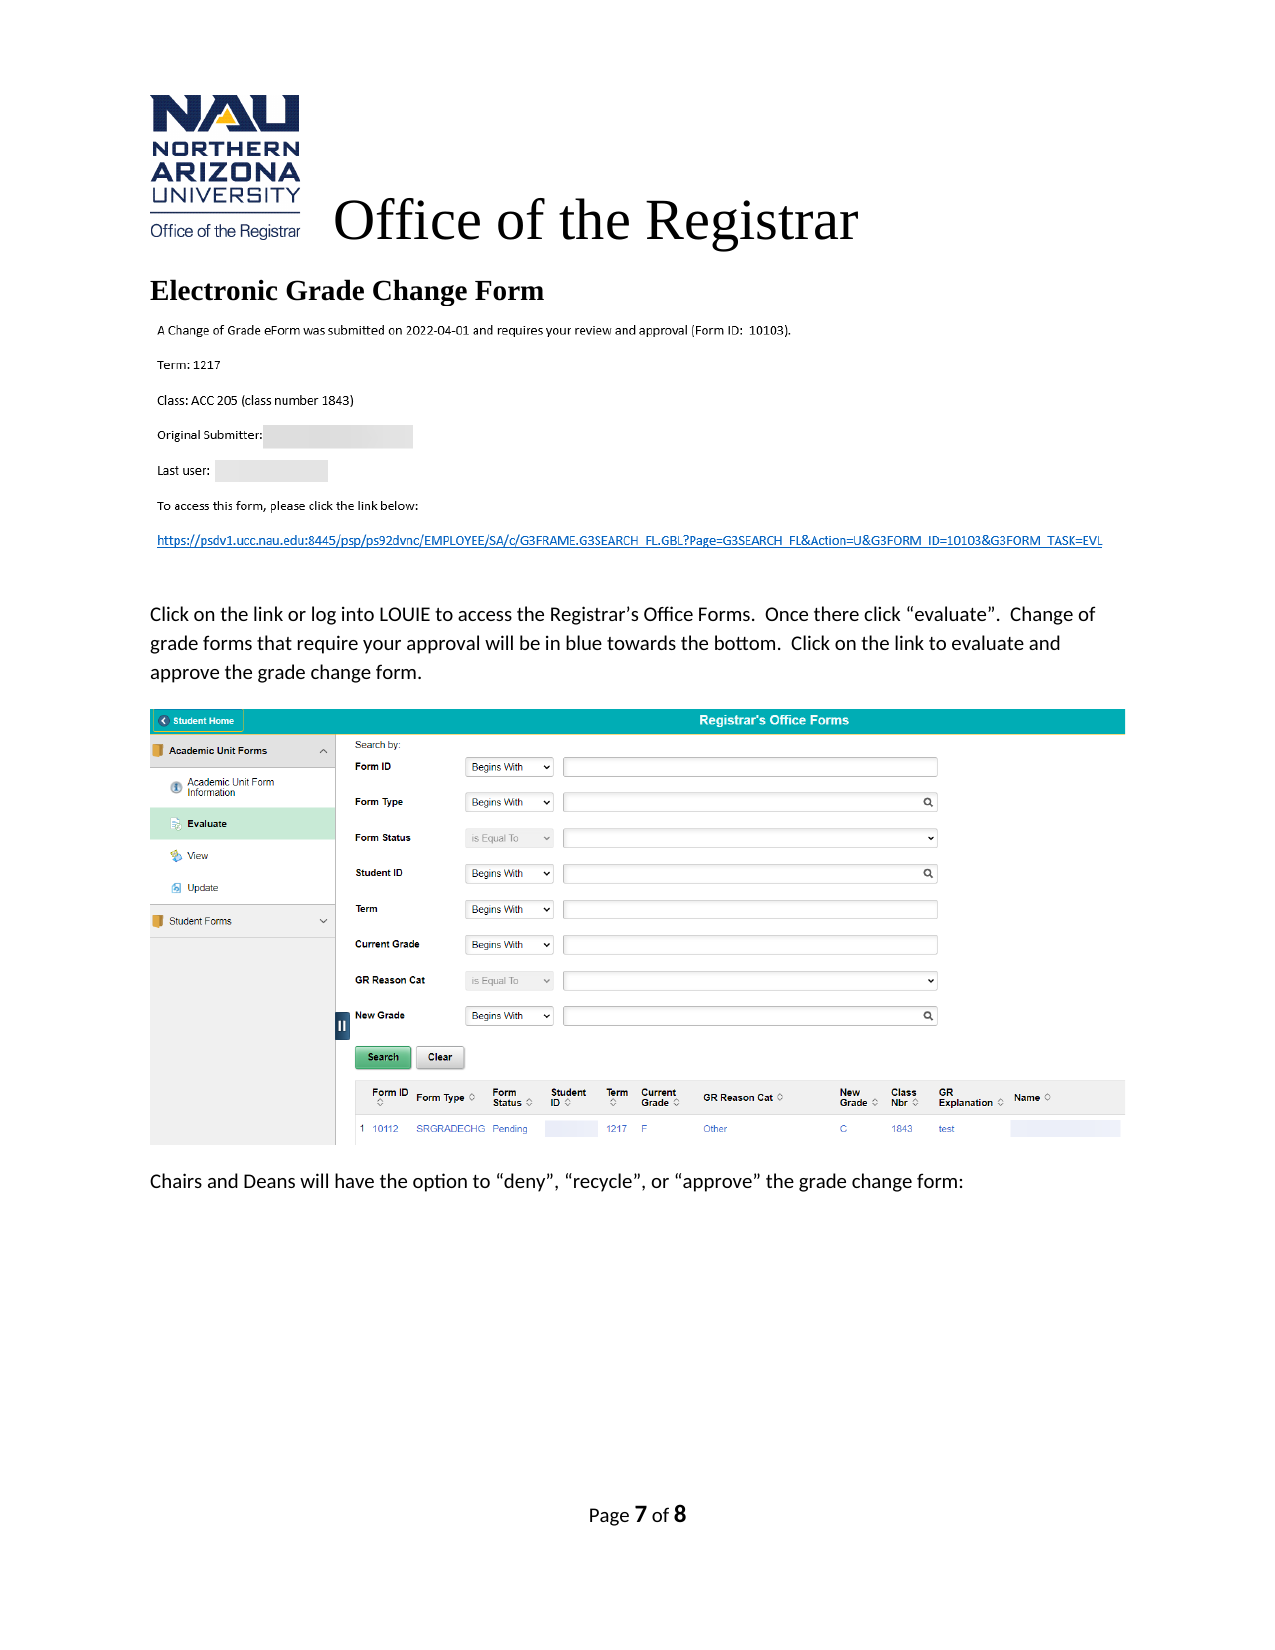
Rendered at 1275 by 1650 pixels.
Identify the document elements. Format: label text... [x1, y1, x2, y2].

picture [150, 709, 1125, 1145]
picture [150, 306, 1125, 577]
picture [150, 95, 300, 240]
text Chairs and Deans will have the option to “deny”, “recycle”, or “approve” the grade change form: [150, 1169, 1125, 1194]
text Click on the link or log into LOUIE to access the Registrar’s Office Forms. Once there click “evaluate”. Change of grade forms that require your approval will be in blue towards the bottom. Click on the link to evaluate and approve the grade change form. [150, 601, 1125, 684]
